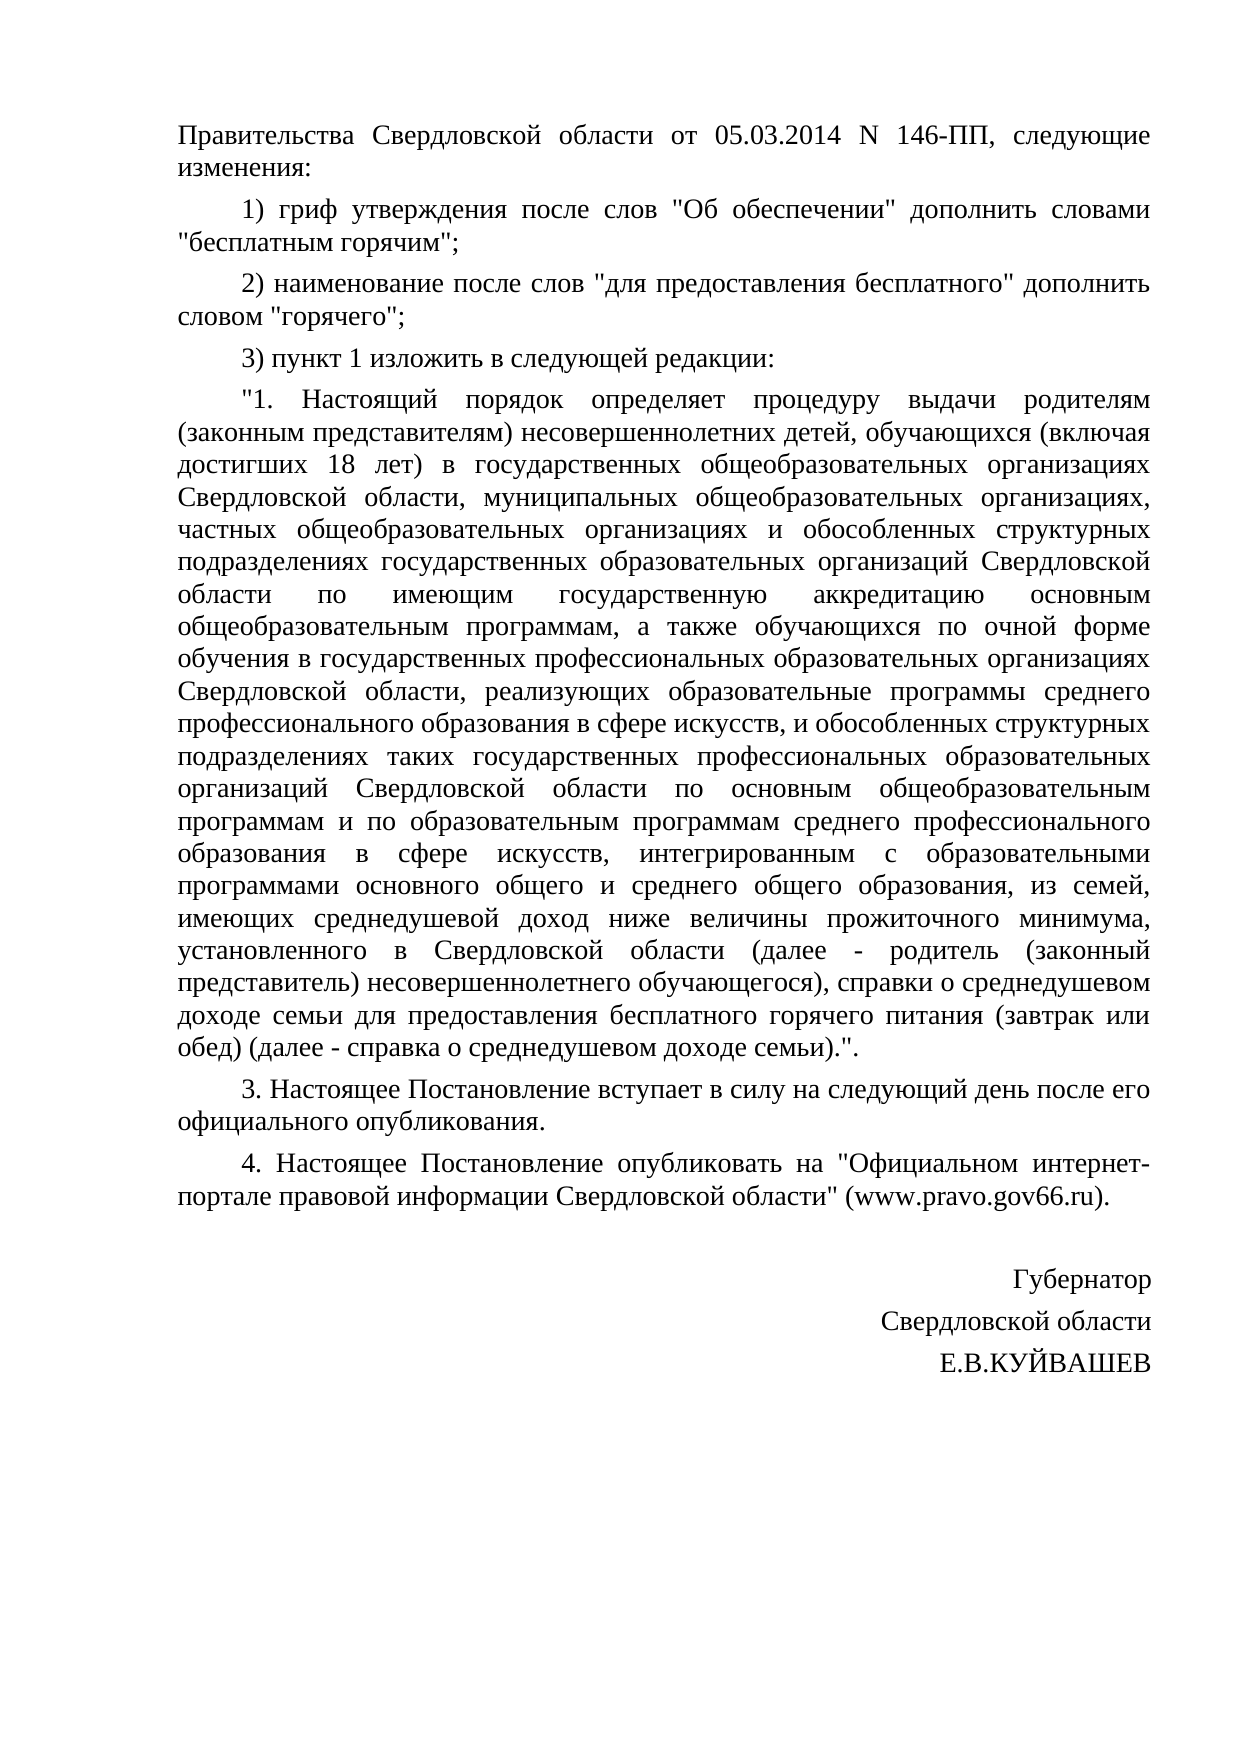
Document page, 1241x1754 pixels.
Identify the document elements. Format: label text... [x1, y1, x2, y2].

text Е.В.КУЙВАШЕВ [177, 1346, 1152, 1378]
text "1. Настоящий порядок определяет процедуру выдачи родителям (законным представителям) несовершеннолетних детей, обучающихся (включая достигших 18 лет) в государственных общеобразовательных организациях Свердловской области, муниципальных общеобразовательных организациях, частных общеобразовательных организациях и обособленных структурных подразделениях государственных образовательных организаций Свердловской области по имеющим государственную аккредитацию основным общеобразовательным программам, а также обучающихся по очной форме обучения в государственных профессиональных образовательных организациях Свердловской области, реализующих образовательные программы среднего профессионального образования в сфере искусств, и обособленных структурных подразделениях таких государственных профессиональных образовательных организаций Свердловской области по основным общеобразовательным программам и по образовательным программам среднего профессионального образования в сфере искусств, интегрированным с образовательными программами основного общего и среднего общего образования, из семей, имеющих среднедушевой доход ниже величины прожиточного минимума, установленного в Свердловской области (далее - родитель (законный представитель) несовершеннолетнего обучающегося), справки о среднедушевом доходе семьи для предоставления бесплатного горячего питания (завтрак или обед) (далее - справка о среднедушевом доходе семьи).". [177, 382, 1152, 1063]
text Свердловской области [177, 1304, 1152, 1336]
text 2) наименование после слов "для предоставления бесплатного" дополнить словом "горячего"; [177, 266, 1152, 331]
text 1) гриф утверждения после слов "Об обеспечении" дополнить словами "бесплатным горячим"; [177, 192, 1152, 257]
text 3. Настоящее Постановление вступает в силу на следующий день после его официального опубликования. [177, 1072, 1152, 1137]
text Губернатор [177, 1262, 1152, 1294]
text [177, 118, 1152, 183]
text 3) пункт 1 изложить в следующей редакции: [177, 341, 1152, 373]
text 4. Настоящее Постановление опубликовать на "Официальном интернет-портале правовой информации Свердловской области" (www.pravo.gov66.ru). [177, 1146, 1152, 1211]
